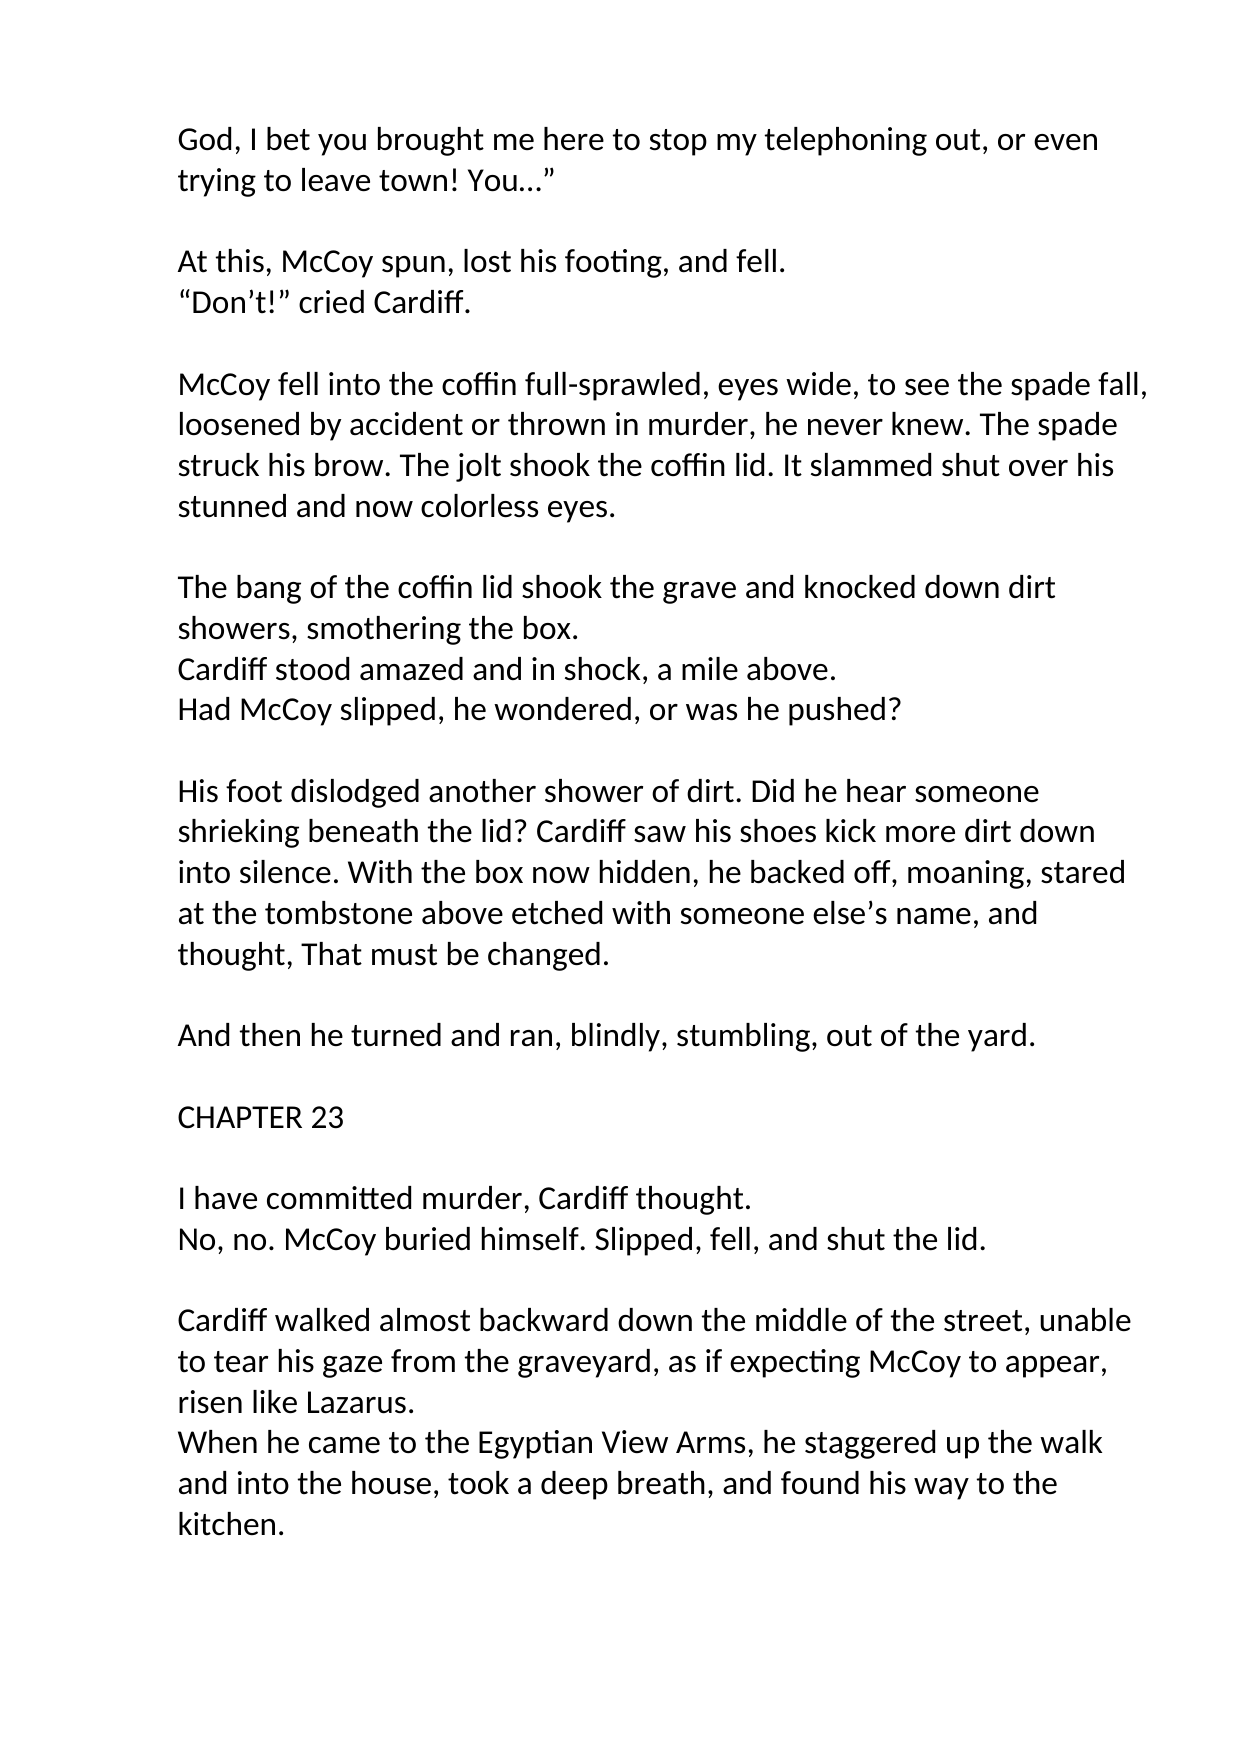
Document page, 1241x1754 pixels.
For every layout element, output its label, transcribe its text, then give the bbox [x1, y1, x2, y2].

text No, no. McCoy buried himself. Slipped, fell, and shut the lid. [177, 1218, 1152, 1258]
text The bang of the coffin lid shook the grave and knocked down dirt showers, smothering the box. [177, 566, 1152, 648]
text Cardiff stood amazed and in shock, a mile above. [177, 648, 1152, 688]
text His foot dislodged another shower of dirt. Did he hear someone shrieking beneath the lid? Cardiff saw his shoes kick more dirt down into silence. With the box now hidden, he backed off, moaning, stared at the tombstone above etched with someone else’s name, and thought, That must be changed. [177, 770, 1152, 973]
text Cardiff walked almost backward down the middle of the street, unable to tear his gaze from the graveyard, as if expecting McCoy to appear, risen like Lazarus. [177, 1299, 1152, 1421]
text And then he turned and ran, blindly, stumbling, out of the yard. [177, 1014, 1152, 1055]
text “Don’t!” cried Cardiff. [177, 281, 1152, 322]
text CHAPTER 23 [177, 1096, 1152, 1136]
text McCoy fell into the coffin full-sprawled, eyes wide, to see the spade fall, loosened by accident or thrown in murder, he never knew. The spade struck his brow. The jolt shook the coffin lid. It slammed shut over his stunned and now colorless eyes. [177, 362, 1152, 525]
text At this, McCoy spun, lost his footing, and fell. [177, 240, 1152, 281]
text I have committed murder, Cardiff thought. [177, 1177, 1152, 1218]
text Had McCoy slipped, he wondered, or was he pushed? [177, 688, 1152, 729]
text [177, 118, 1152, 199]
text When he came to the Egyptian View Arms, he staggered up the walk and into the house, took a deep breath, and found his way to the kitchen. [177, 1421, 1152, 1544]
